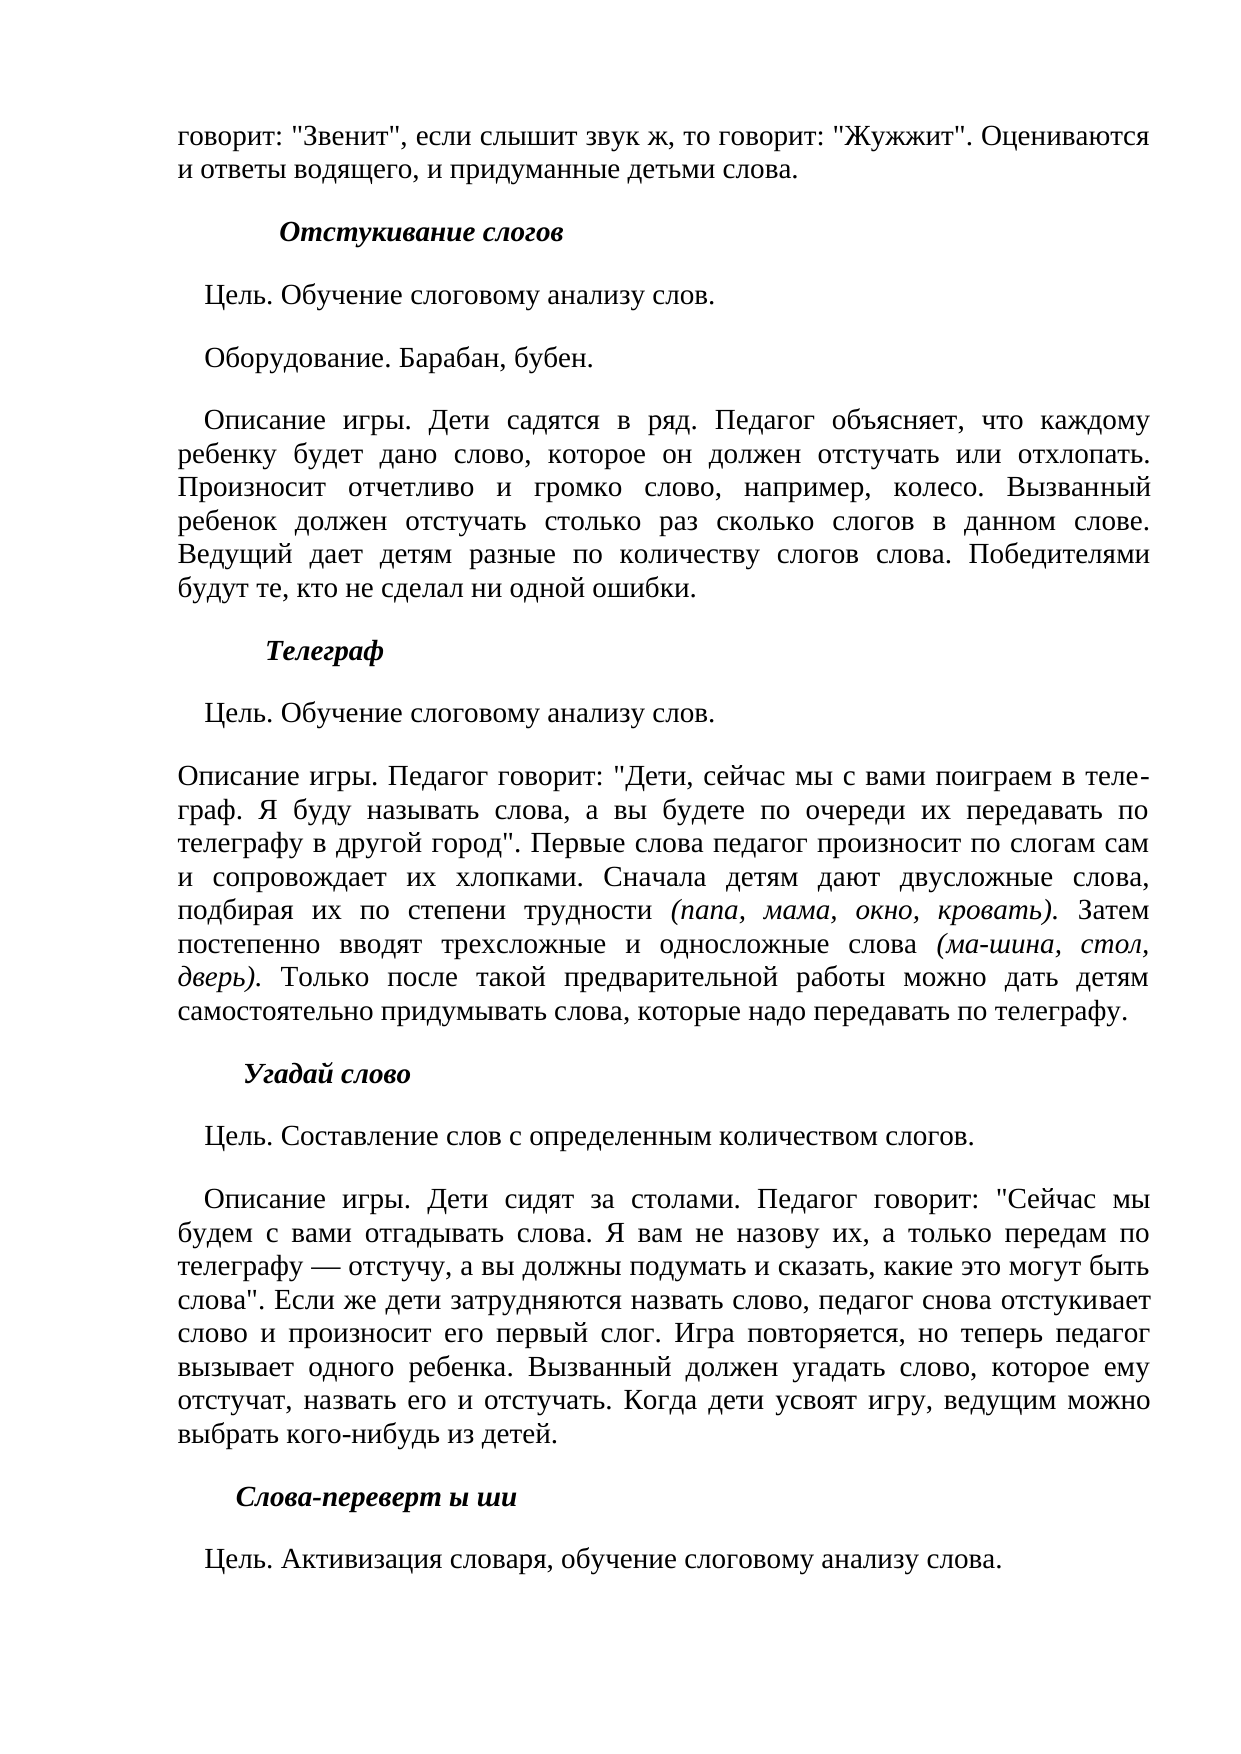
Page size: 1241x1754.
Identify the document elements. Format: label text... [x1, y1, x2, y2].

text Слова-переверт ы ши [177, 1479, 1152, 1512]
text Отстукивание слогов [279, 214, 1152, 248]
text Телеграф [177, 633, 1151, 666]
text Описание игры. Педагог говорит: "Дети, сейчас мы с вами поиграем в телеграф. Я буду называть слова, а вы будете по очереди их передавать по телеграфу в другой город". Первые слова педагог произносит по слогам сам и сопровождает их хлопками. Сначала детям дают двусложные слова, подбирая их по степени трудности (папа, мама, окно, кровать). Затем постепенно вводят трехсложные и односложные слова (ма-шина, стол, дверь). Только после такой предварительной работы можно дать детям самостоятельно придумывать слова, которые надо передавать по телеграфу. [177, 758, 1149, 1027]
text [177, 118, 1151, 185]
text Оборудование. Барабан, бубен. [204, 340, 1152, 373]
text Цель. Обучение слоговому анализу слов. [178, 277, 1151, 311]
text Цель. Активизация словаря, обучение слоговому анализу слова. [179, 1541, 1150, 1575]
text Цель. Обучение слоговому анализу слов. [178, 696, 1152, 729]
text Описание игры. Дети сидят за столами. Педагог говорит: "Сейчас мы будем с вами отгадывать слова. Я вам не назову их, а только передам по телеграфу — отстучу, а вы должны подумать и сказать, какие это могут быть слова". Если же дети затрудняются назвать слово, педагог снова отстукивает слово и произносит его первый слог. Игра повторяется, но теперь педагог вызывает одного ребенка. Вызванный должен угадать слово, которое ему отстучат, назвать его и отстучать. Когда дети усвоят игру, ведущим можно выбрать кого-нибудь из детей. [177, 1181, 1151, 1449]
text Описание игры. Дети садятся в ряд. Педагог объясняет, что каждому ребенку будет дано слово, которое он должен отстучать или отхлопать. Произносит отчетливо и громко слово, например, колесо. Вызванный ребенок должен отстучать столько раз сколько слогов в данном слове. Ведущий дает детям разные по количеству слогов слова. Победителями будут те, кто не сделал ни одной ошибки. [177, 402, 1151, 604]
text Цель. Составление слов с определенным количеством слогов. [177, 1118, 1149, 1152]
text Угадай слово [177, 1056, 1152, 1089]
